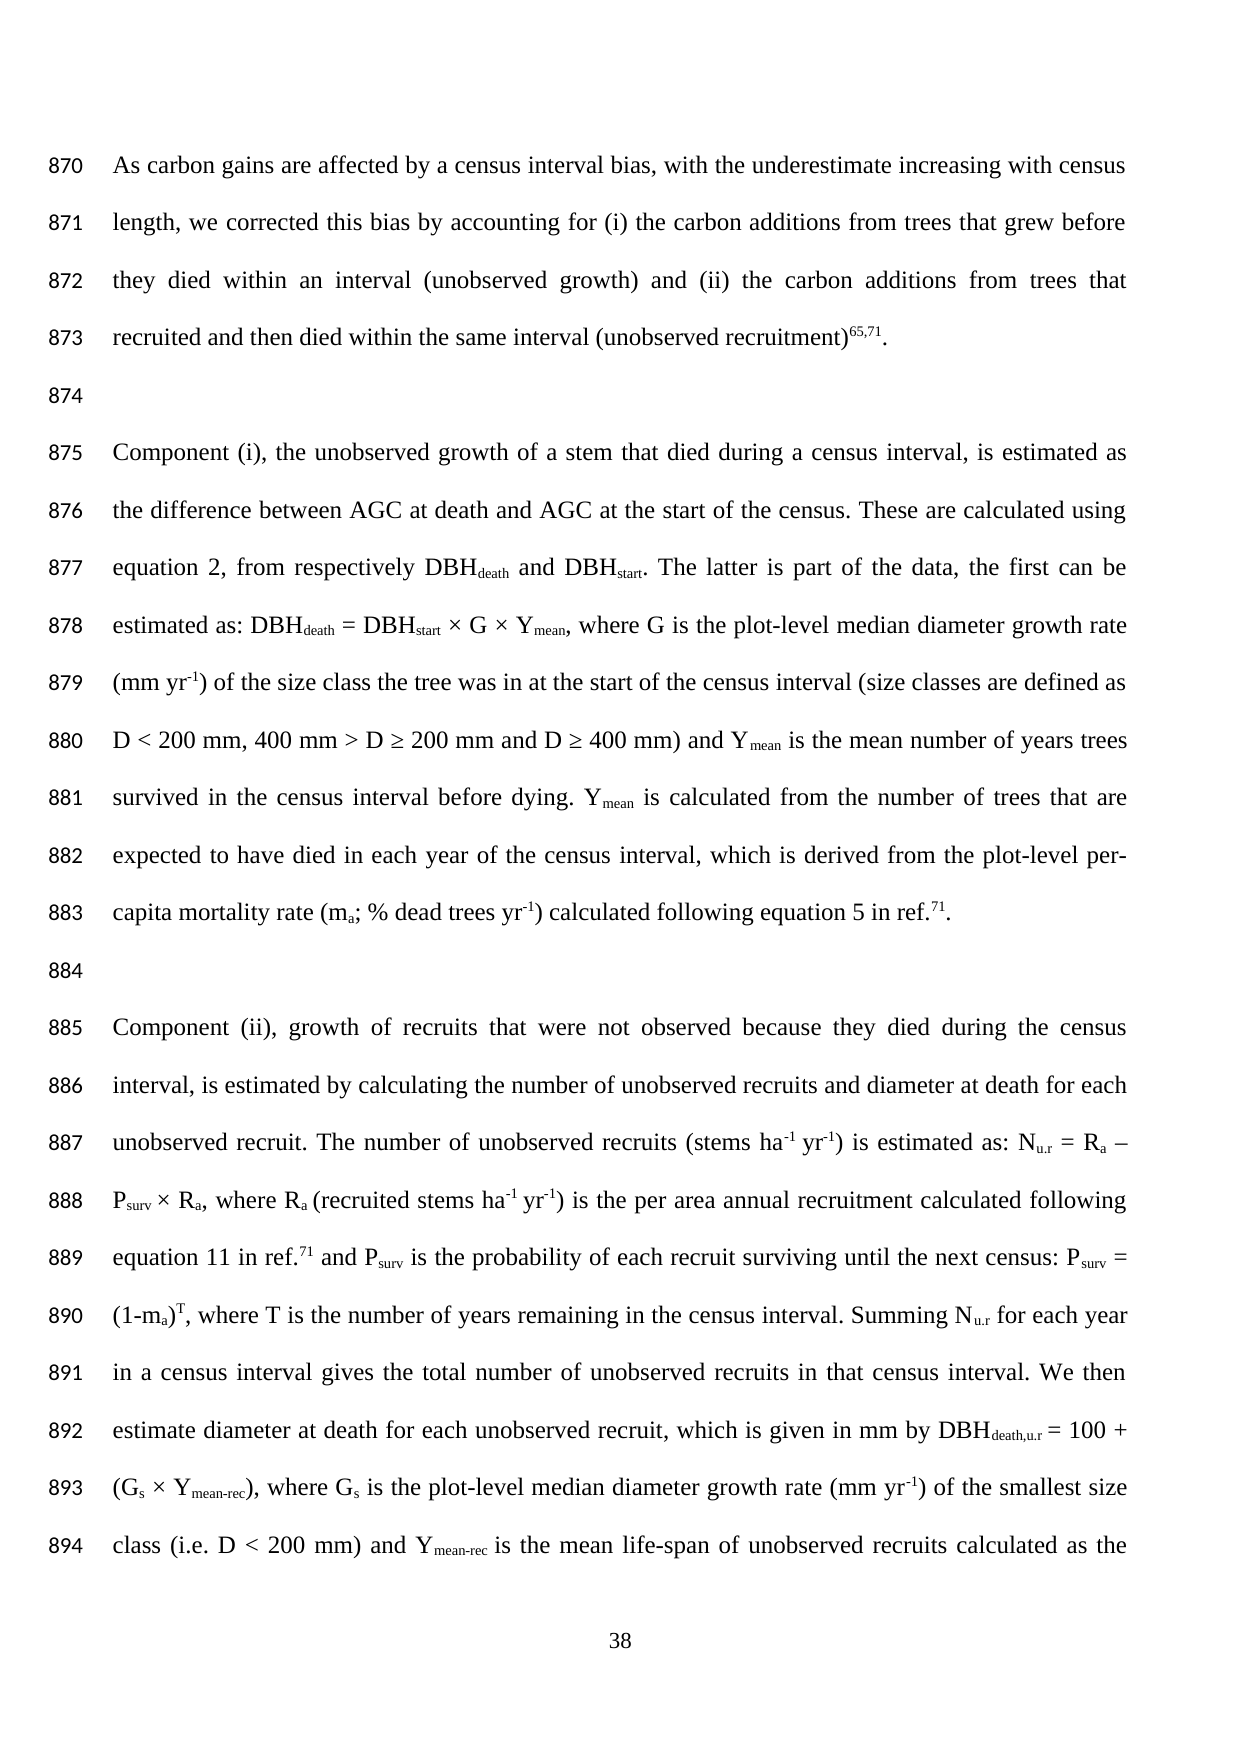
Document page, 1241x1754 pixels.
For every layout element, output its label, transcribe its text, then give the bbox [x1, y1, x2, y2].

text Component (i), the unobserved growth of a stem that died during a census interval, is estimated as the difference between AGC at death and AGC at the start of the census. These are calculated using equation 2, from respectively DBHdeath and DBHstart. The latter is part of the data, the first can be estimated as: DBHdeath = DBHstart × G × Ymean, where G is the plot-level median diameter growth rate (mm yr-1) of the size class the tree was in at the start of the census interval (size classes are defined as D < 200 mm, 400 mm > D ≥ 200 mm and D ≥ 400 mm) and Ymean is the mean number of years trees survived in the census interval before dying. Ymean is calculated from the number of trees that are expected to have died in each year of the census interval, which is derived from the plot-level per-capita mortality rate (ma; % dead trees yr-1) calculated following equation 5 in ref.71. [112, 437, 1128, 926]
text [112, 1012, 1128, 1559]
text As carbon gains are affected by a census interval bias, with the underestimate increasing with census length, we corrected this bias by accounting for (i) the carbon additions from trees that grew before they died within an interval (unobserved growth) and (ii) the carbon additions from trees that recruited and then died within the same interval (unobserved recruitment)65,71. [112, 150, 1128, 351]
